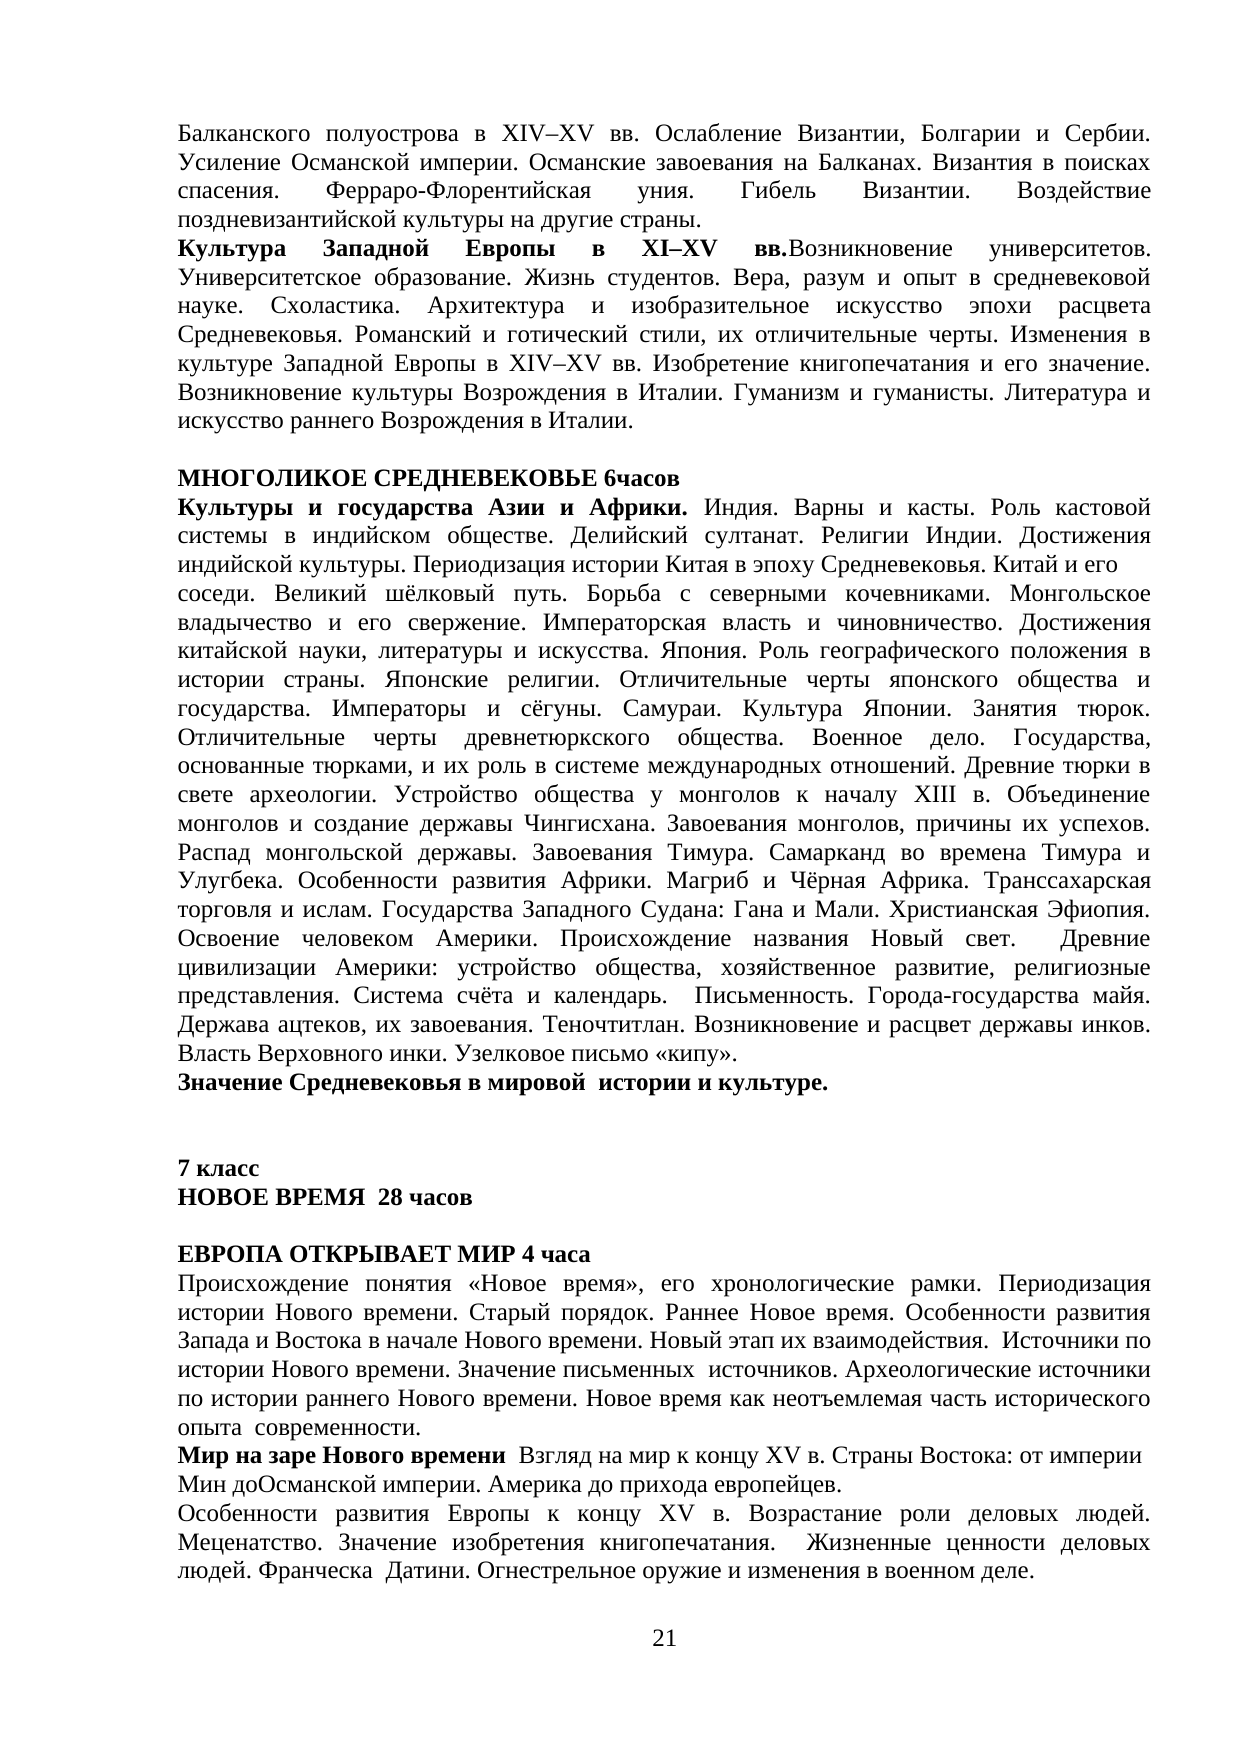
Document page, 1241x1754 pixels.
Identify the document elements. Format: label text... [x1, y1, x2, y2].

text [177, 118, 1152, 233]
text Происхождение понятия «Новое время», его хронологические рамки. Периодизация истории Нового времени. Старый порядок. Раннее Новое время. Особенности развития Запада и Востока в начале Нового времени. Новый этап их взаимодействия. Источники по истории Нового времени. Значение письменных источников. Археологические источники по истории раннего Нового времени. Новое время как неотъемлемая часть исторического опыта современности. [177, 1268, 1152, 1441]
text Культуры и государства Азии и Африки. Индия. Варны и касты. Роль кастовой системы в индийском обществе. Делийский султанат. Религии Индии. Достижения индийской культуры. Периодизация истории Китая в эпоху Средневековья. Китай и его [177, 492, 1152, 578]
text Особенности развития Европы к концу XV в. Возрастание роли деловых людей. Меценатство. Значение изобретения книгопечатания. Жизненные ценности деловых людей. Франческа Датини. Огнестрельное оружие и изменения в военном деле. [177, 1498, 1152, 1584]
text соседи. Великий шёлковый путь. Борьба с северными кочевниками. Монгольское владычество и его свержение. Императорская власть и чиновничество. Достижения китайской науки, литературы и искусства. Япония. Роль географического положения в истории страны. Японские религии. Отличительные черты японского общества и государства. Императоры и сёгуны. Самураи. Культура Японии. Занятия тюрок. Отличительные черты древнетюркского общества. Военное дело. Государства, основанные тюрками, и их роль в системе международных отношений. Древние тюрки в свете археологии. Устройство общества у монголов к началу XIII в. Объединение монголов и создание державы Чингисхана. Завоевания монголов, причины их успехов. Распад монгольской державы. Завоевания Тимура. Самарканд во времена Тимура и Улугбека. Особенности развития Африки. Магриб и Чёрная Африка. Транссахарская торговля и ислам. Государства Западного Судана: Гана и Мали. Христианская Эфиопия. Освоение человеком Америки. Происхождение названия Новый свет. Древние цивилизации Америки: устройство общества, хозяйственное развитие, религиозные представления. Система счёта и календарь. Письменность. Города-государства майя. Держава ацтеков, их завоевания. Теночтитлан. Возникновение и расцвет державы инков. Власть Верховного инки. Узелковое письмо «кипу». [177, 578, 1152, 1067]
text НОВОЕ ВРЕМЯ 28 часов [177, 1182, 1152, 1211]
text Культура Западной Европы в XI–XV вв.Возникновение университетов. Университетское образование. Жизнь студентов. Вера, разум и опыт в средневековой науке. Схоластика. Архитектура и изобразительное искусство эпохи расцвета Средневековья. Романский и готический стили, их отличительные черты. Изменения в культуре Западной Европы в XIV–XV вв. Изобретение книгопечатания и его значение. Возникновение культуры Возрождения в Италии. Гуманизм и гуманисты. Литература и искусство раннего Возрождения в Италии. [177, 233, 1152, 434]
text ЕВРОПА ОТКРЫВАЕТ МИР 4 часа [177, 1239, 1152, 1268]
text МНОГОЛИКОЕ СРЕДНЕВЕКОВЬЕ 6часов [177, 463, 1152, 492]
text 7 класс [177, 1153, 1152, 1182]
text Мир на заре Нового времени Взгляд на мир к концу XV в. Страны Востока: от империи Мин доОсманской империи. Америка до прихода европейцев. [177, 1441, 1152, 1498]
text Значение Средневековья в мировой истории и культуре. [177, 1067, 1152, 1096]
